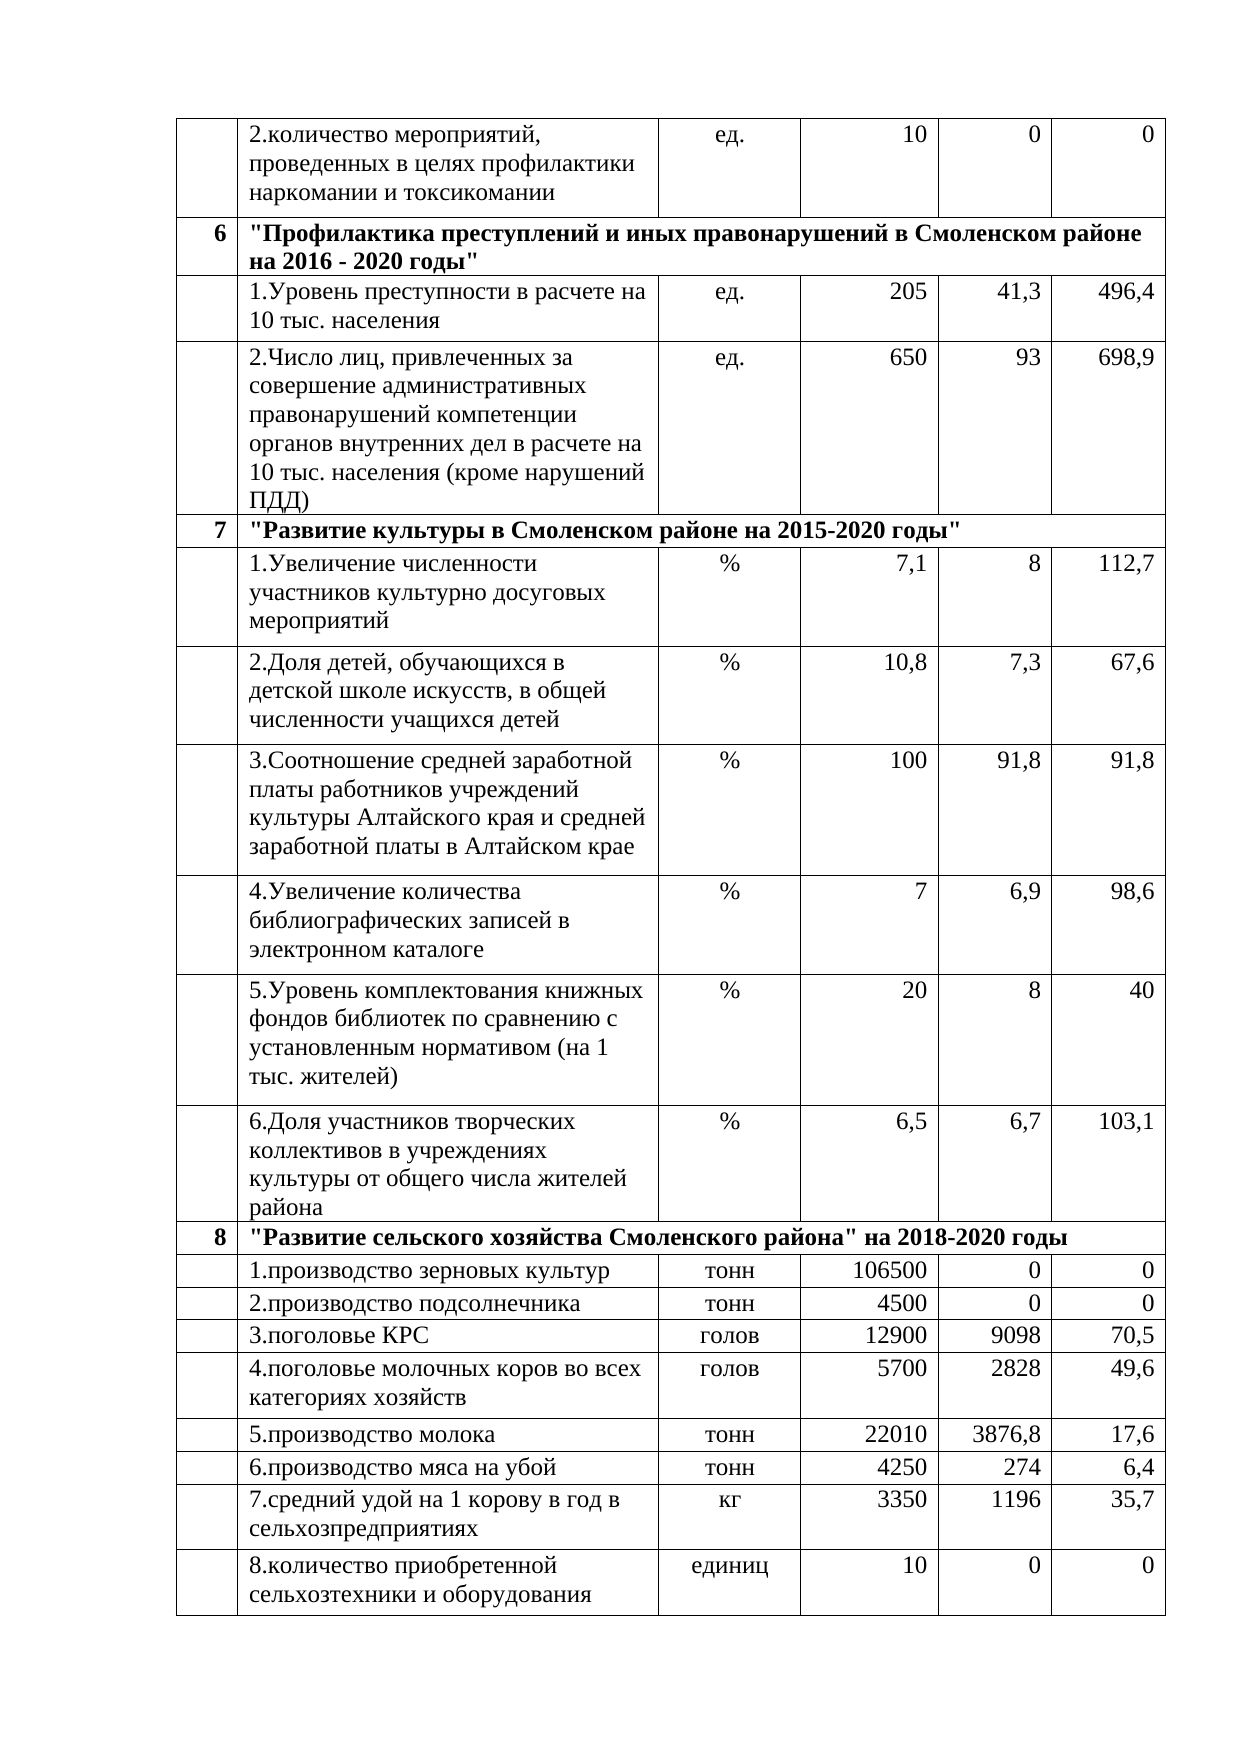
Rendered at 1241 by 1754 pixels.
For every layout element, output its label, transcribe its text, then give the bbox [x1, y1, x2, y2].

table_cell 0 [1052, 119, 1165, 217]
table_cell 4.Увеличение количества библиографических записей в электронном каталоге [238, 876, 658, 974]
table_cell кг [659, 1485, 800, 1549]
table_cell [177, 1452, 237, 1483]
table_cell 0 [1052, 1550, 1165, 1615]
table_cell 103,1 [1052, 1106, 1165, 1221]
table_cell 10 [801, 1550, 938, 1615]
table_cell [177, 745, 237, 875]
table_cell 6.производство мяса на убой [238, 1452, 658, 1483]
table_cell тонн [659, 1419, 800, 1451]
table_cell [177, 276, 237, 341]
table_cell 40 [1052, 975, 1165, 1105]
table_cell 4250 [801, 1452, 938, 1483]
table_cell 6,9 [939, 876, 1051, 974]
table_cell 3350 [801, 1485, 938, 1549]
table_cell 106500 [801, 1255, 938, 1287]
table_cell "Развитие сельского хозяйства Смоленского района" на 2018-2020 годы [238, 1222, 1165, 1254]
table_cell тонн [659, 1288, 800, 1319]
table_cell % [659, 975, 800, 1105]
table_cell 6,7 [939, 1106, 1051, 1221]
table_cell 5700 [801, 1353, 938, 1418]
table_cell 6,5 [801, 1106, 938, 1221]
table_cell 17,6 [1052, 1419, 1165, 1451]
table_cell 0 [1052, 1288, 1165, 1319]
table_cell [177, 647, 237, 744]
table_cell ед. [659, 276, 800, 341]
table_cell 8.количество приобретенной сельхозтехники и оборудования [238, 1550, 658, 1615]
table_cell 5.Уровень комплектования книжных фондов библиотек по сравнению с установленным нормативом (на 1 тыс. жителей) [238, 975, 658, 1105]
table_cell 7,1 [801, 548, 938, 646]
table_cell 98,6 [1052, 876, 1165, 974]
table_cell 9098 [939, 1320, 1051, 1352]
table_cell 274 [939, 1452, 1051, 1483]
table_cell 3.Соотношение средней заработной платы работников учреждений культуры Алтайского края и средней заработной платы в Алтайском крае [238, 745, 658, 875]
table_cell 0 [939, 119, 1051, 217]
table_cell [177, 1485, 237, 1549]
table_cell 2.количество мероприятий, проведенных в целях профилактики наркомании и токсикомании [238, 119, 658, 217]
table_cell 6,4 [1052, 1452, 1165, 1483]
table_cell тонн [659, 1255, 800, 1287]
table_cell % [659, 745, 800, 875]
table_cell 698,9 [1052, 342, 1165, 514]
table_cell ед. [659, 342, 800, 514]
table_cell 2828 [939, 1353, 1051, 1418]
table_cell 35,7 [1052, 1485, 1165, 1549]
table_cell 205 [801, 276, 938, 341]
table_cell 93 [939, 342, 1051, 514]
table_cell 8 [939, 548, 1051, 646]
table_cell [177, 1550, 237, 1615]
table_cell единиц [659, 1550, 800, 1615]
table_cell % [659, 876, 800, 974]
table_cell % [659, 1106, 800, 1221]
table_cell 7 [801, 876, 938, 974]
table_cell [177, 1106, 237, 1221]
table_cell 22010 [801, 1419, 938, 1451]
table_cell 4500 [801, 1288, 938, 1319]
table_cell [177, 975, 237, 1105]
table_cell [177, 548, 237, 646]
table_cell 67,6 [1052, 647, 1165, 744]
table_cell 7 [177, 515, 237, 547]
table_cell [177, 119, 237, 217]
table_cell [177, 1288, 237, 1319]
table_cell 41,3 [939, 276, 1051, 341]
table_cell "Развитие культуры в Смоленском районе на 2015-2020 годы" [238, 515, 1165, 547]
table_cell [177, 342, 237, 514]
table_cell [177, 876, 237, 974]
table_cell тонн [659, 1452, 800, 1483]
table_cell 8 [939, 975, 1051, 1105]
table_cell 49,6 [1052, 1353, 1165, 1418]
table_cell 496,4 [1052, 276, 1165, 341]
table_cell 112,7 [1052, 548, 1165, 646]
table_cell 91,8 [1052, 745, 1165, 875]
table_cell 3.поголовье КРС [238, 1320, 658, 1352]
table_cell 6 [177, 218, 237, 275]
table_cell 12900 [801, 1320, 938, 1352]
table_cell 7.средний удой на 1 корову в год в сельхозпредприятиях [238, 1485, 658, 1549]
table_cell 20 [801, 975, 938, 1105]
table_cell 91,8 [939, 745, 1051, 875]
table_cell 10 [801, 119, 938, 217]
table_cell 5.производство молока [238, 1419, 658, 1451]
table_cell 2.Число лиц, привлеченных за совершение административных правонарушений компетенции органов внутренних дел в расчете на 10 тыс. населения (кроме нарушений ПДД) [238, 342, 658, 514]
table_cell 0 [939, 1255, 1051, 1287]
table_cell [177, 1255, 237, 1287]
table_cell 70,5 [1052, 1320, 1165, 1352]
table_cell 100 [801, 745, 938, 875]
table_cell 1.производство зерновых культур [238, 1255, 658, 1287]
table_cell голов [659, 1353, 800, 1418]
table_cell [177, 1353, 237, 1418]
table_cell 3876,8 [939, 1419, 1051, 1451]
table_cell 2.Доля детей, обучающихся в детской школе искусств, в общей численности учащихся детей [238, 647, 658, 744]
table_cell 0 [939, 1288, 1051, 1319]
table_cell голов [659, 1320, 800, 1352]
table_cell 8 [177, 1222, 237, 1254]
table_cell 0 [1052, 1255, 1165, 1287]
table_cell 7,3 [939, 647, 1051, 744]
table_cell 1.Уровень преступности в расчете на 10 тыс. населения [238, 276, 658, 341]
table_cell 0 [939, 1550, 1051, 1615]
table_cell 1196 [939, 1485, 1051, 1549]
table_cell 1.Увеличение численности участников культурно досуговых мероприятий [238, 548, 658, 646]
table_cell "Профилактика преступлений и иных правонарушений в Смоленском районе на 2016 - 2020 годы" [238, 218, 1165, 275]
table_cell % [659, 647, 800, 744]
table_cell 6.Доля участников творческих коллективов в учреждениях культуры от общего числа жителей района [238, 1106, 658, 1221]
table_cell % [659, 548, 800, 646]
table_cell 4.поголовье молочных коров во всех категориях хозяйств [238, 1353, 658, 1418]
table_cell 10,8 [801, 647, 938, 744]
table_cell [177, 1320, 237, 1352]
table_cell ед. [659, 119, 800, 217]
table_cell 2.производство подсолнечника [238, 1288, 658, 1319]
table_cell [177, 1419, 237, 1451]
table_cell 650 [801, 342, 938, 514]
